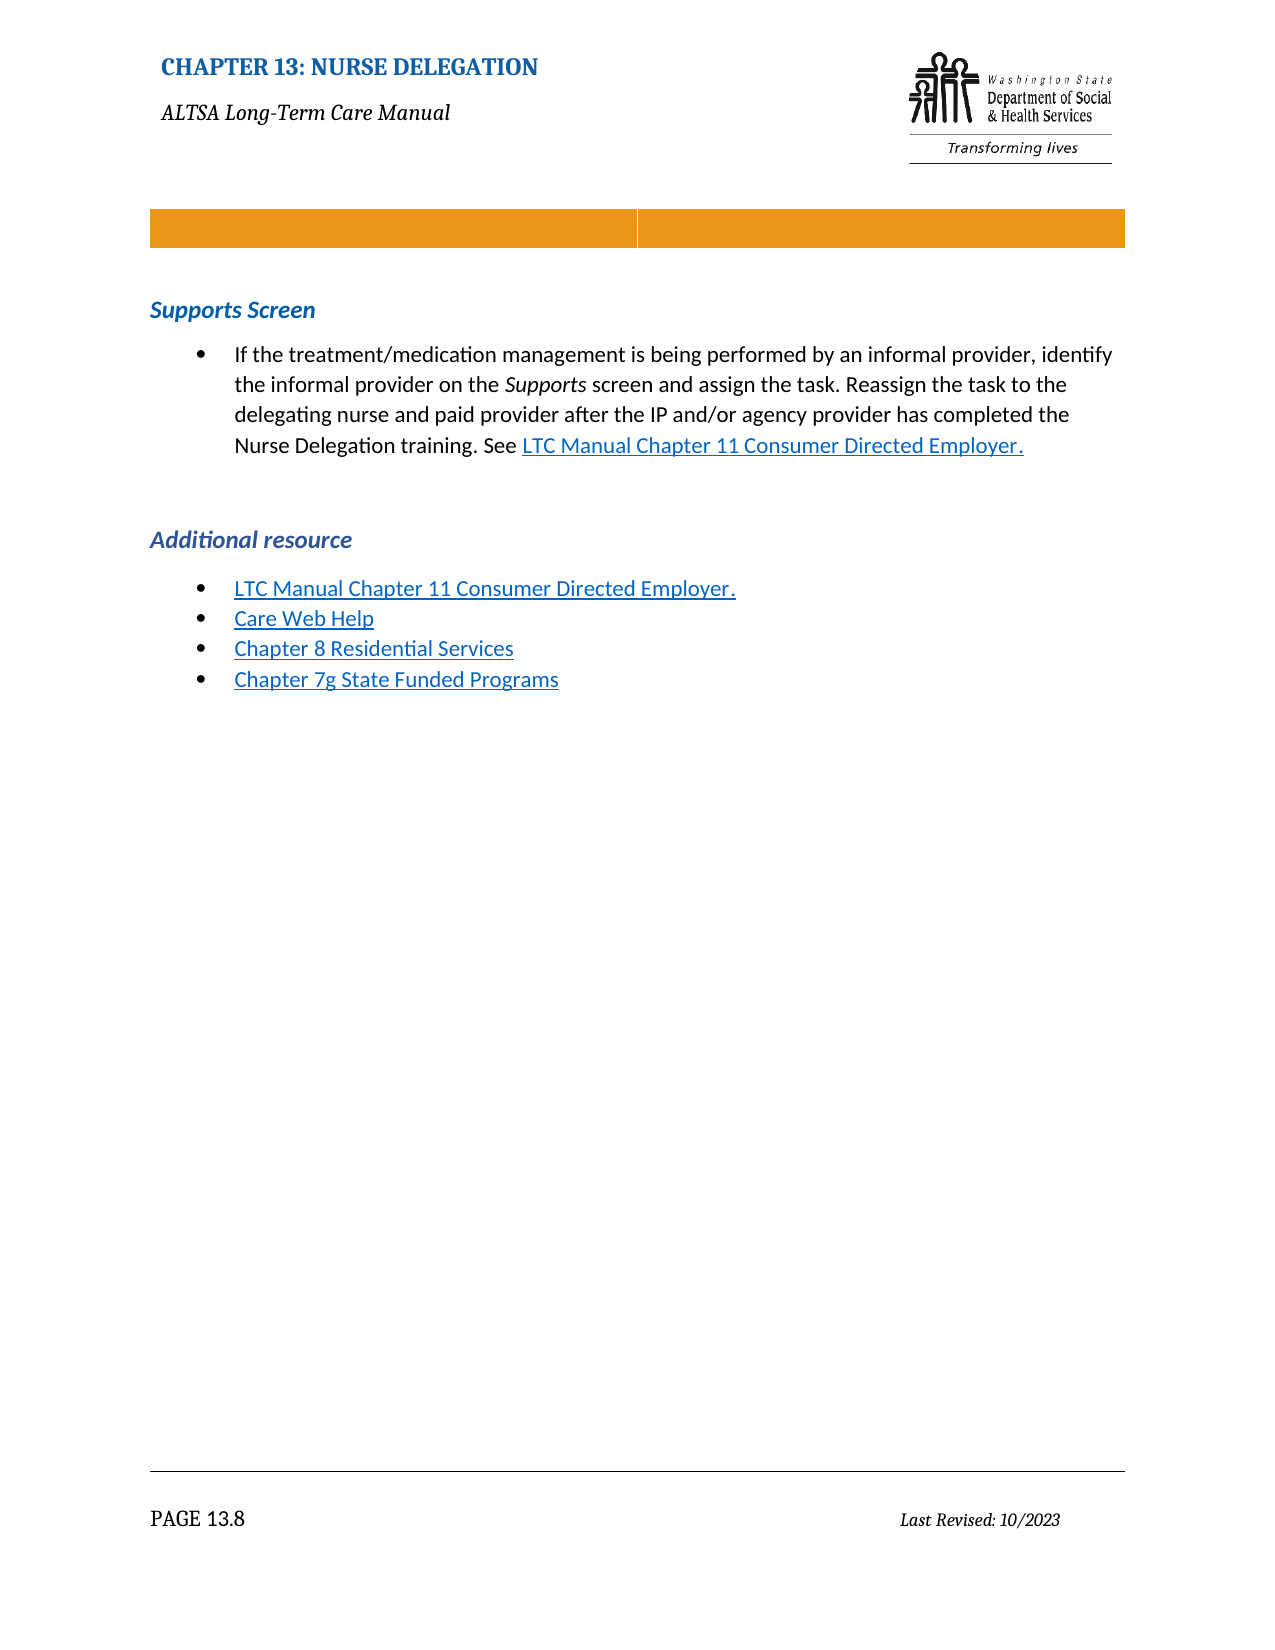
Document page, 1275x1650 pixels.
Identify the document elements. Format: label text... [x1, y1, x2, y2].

list Chapter 8 Residential Services [197, 634, 1125, 662]
list If the treatment/medication management is being performed by an informal provider, identify the informal provider on the Supports screen and assign the task. Reassign the task to the delegating nurse and paid provider after the IP and/or agency provider has completed the Nurse Delegation training. See LTC Manual Chapter 11 Consumer Directed Employer. [197, 340, 1125, 459]
subtitle Supports Screen [150, 295, 1125, 325]
list Chapter 7g State Funded Programs [197, 665, 1125, 693]
text Additional resource [150, 524, 1125, 555]
list LTC Manual Chapter 11 Consumer Directed Employer. [197, 574, 1125, 602]
picture [907, 52, 1113, 165]
list Care Web Help [197, 604, 1125, 632]
